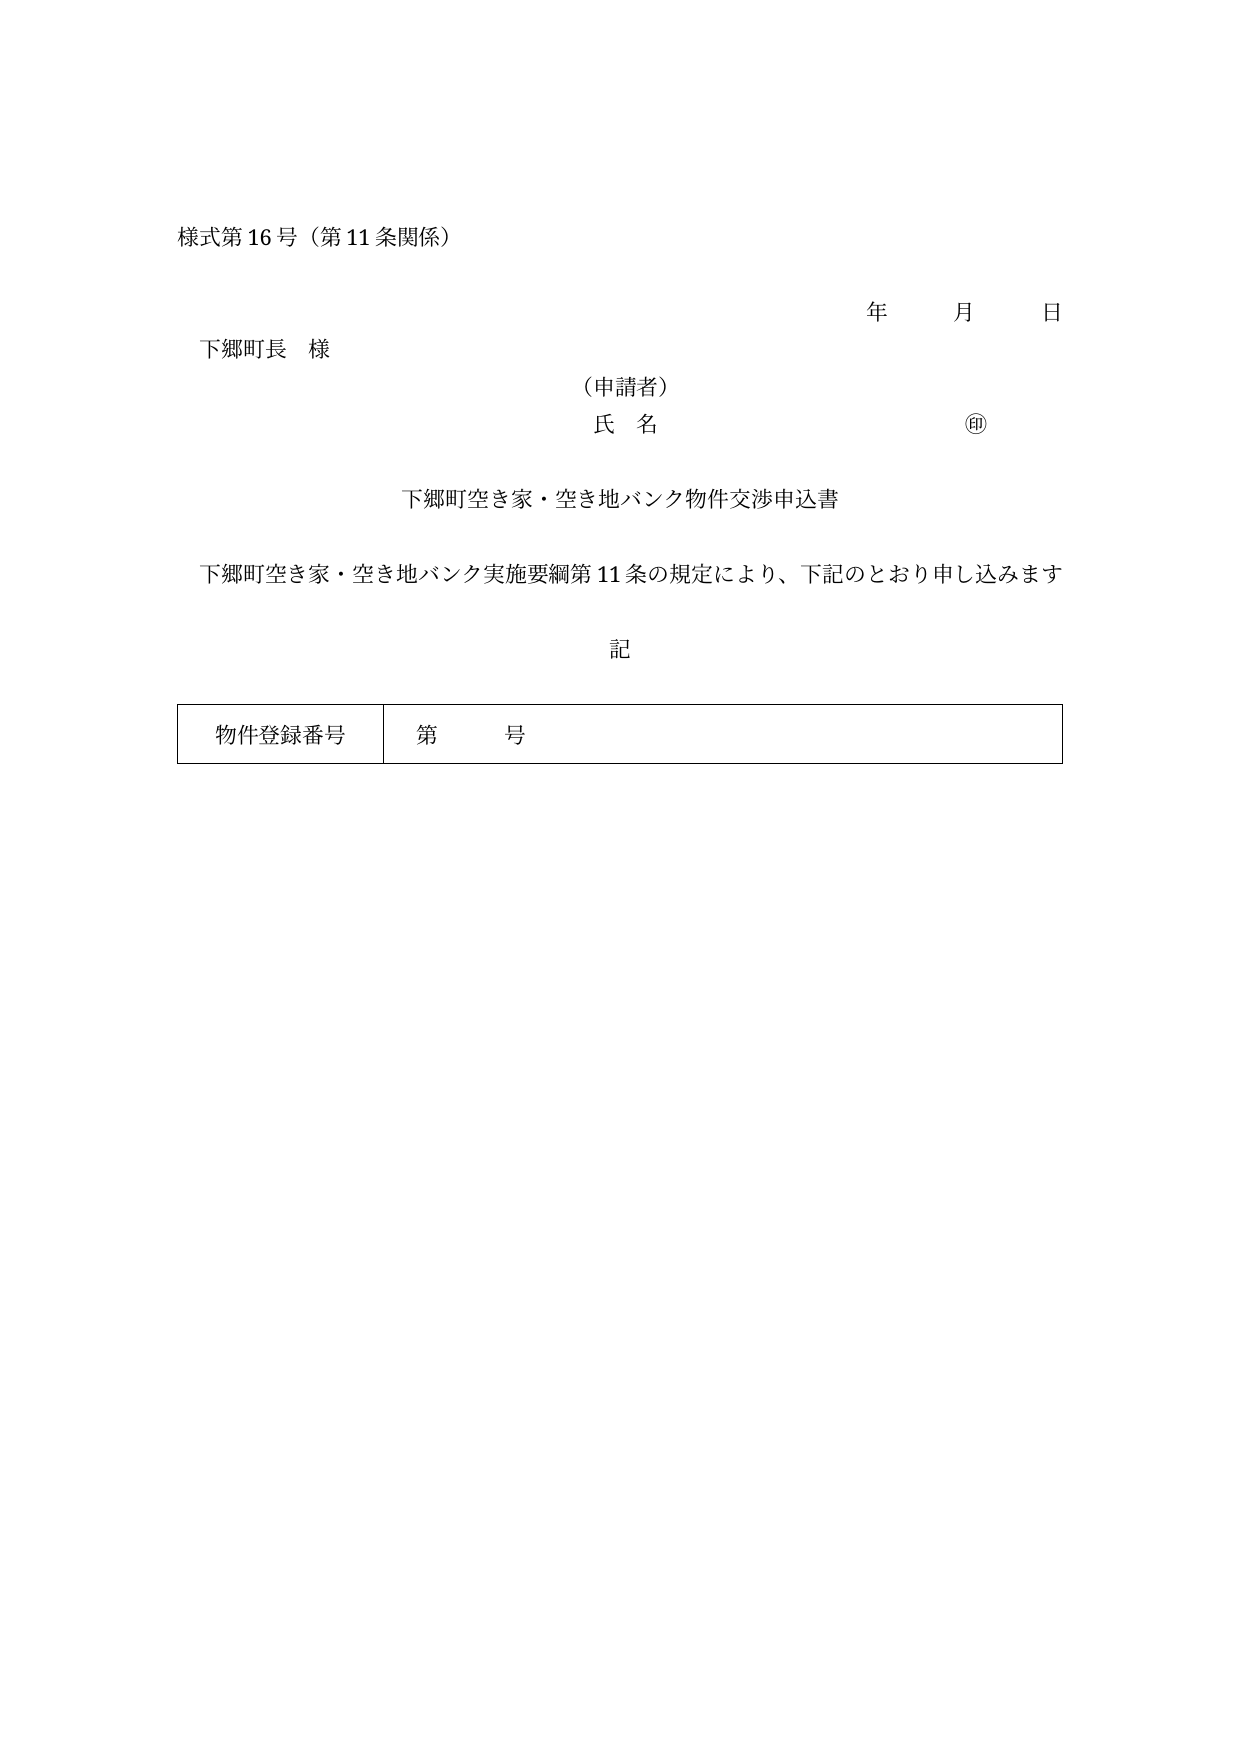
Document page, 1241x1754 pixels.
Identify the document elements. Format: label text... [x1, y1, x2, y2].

text 様式第16号（第11条関係） [177, 217, 1063, 254]
table_header 第 号 [384, 705, 1062, 763]
text 下郷町長 様 [177, 329, 1063, 367]
text 記 [177, 629, 1063, 667]
text （申請者） [177, 367, 1063, 404]
text 氏 名 ㊞ [177, 404, 1063, 442]
text 下郷町空き家・空き地バンク実施要綱第11条の規定により、下記のとおり申し込みます。 [177, 554, 1063, 592]
table_header 物件登録番号 [178, 705, 383, 763]
text 下郷町空き家・空き地バンク物件交渉申込書 [177, 479, 1063, 517]
text 年 月 日 [177, 292, 1063, 329]
